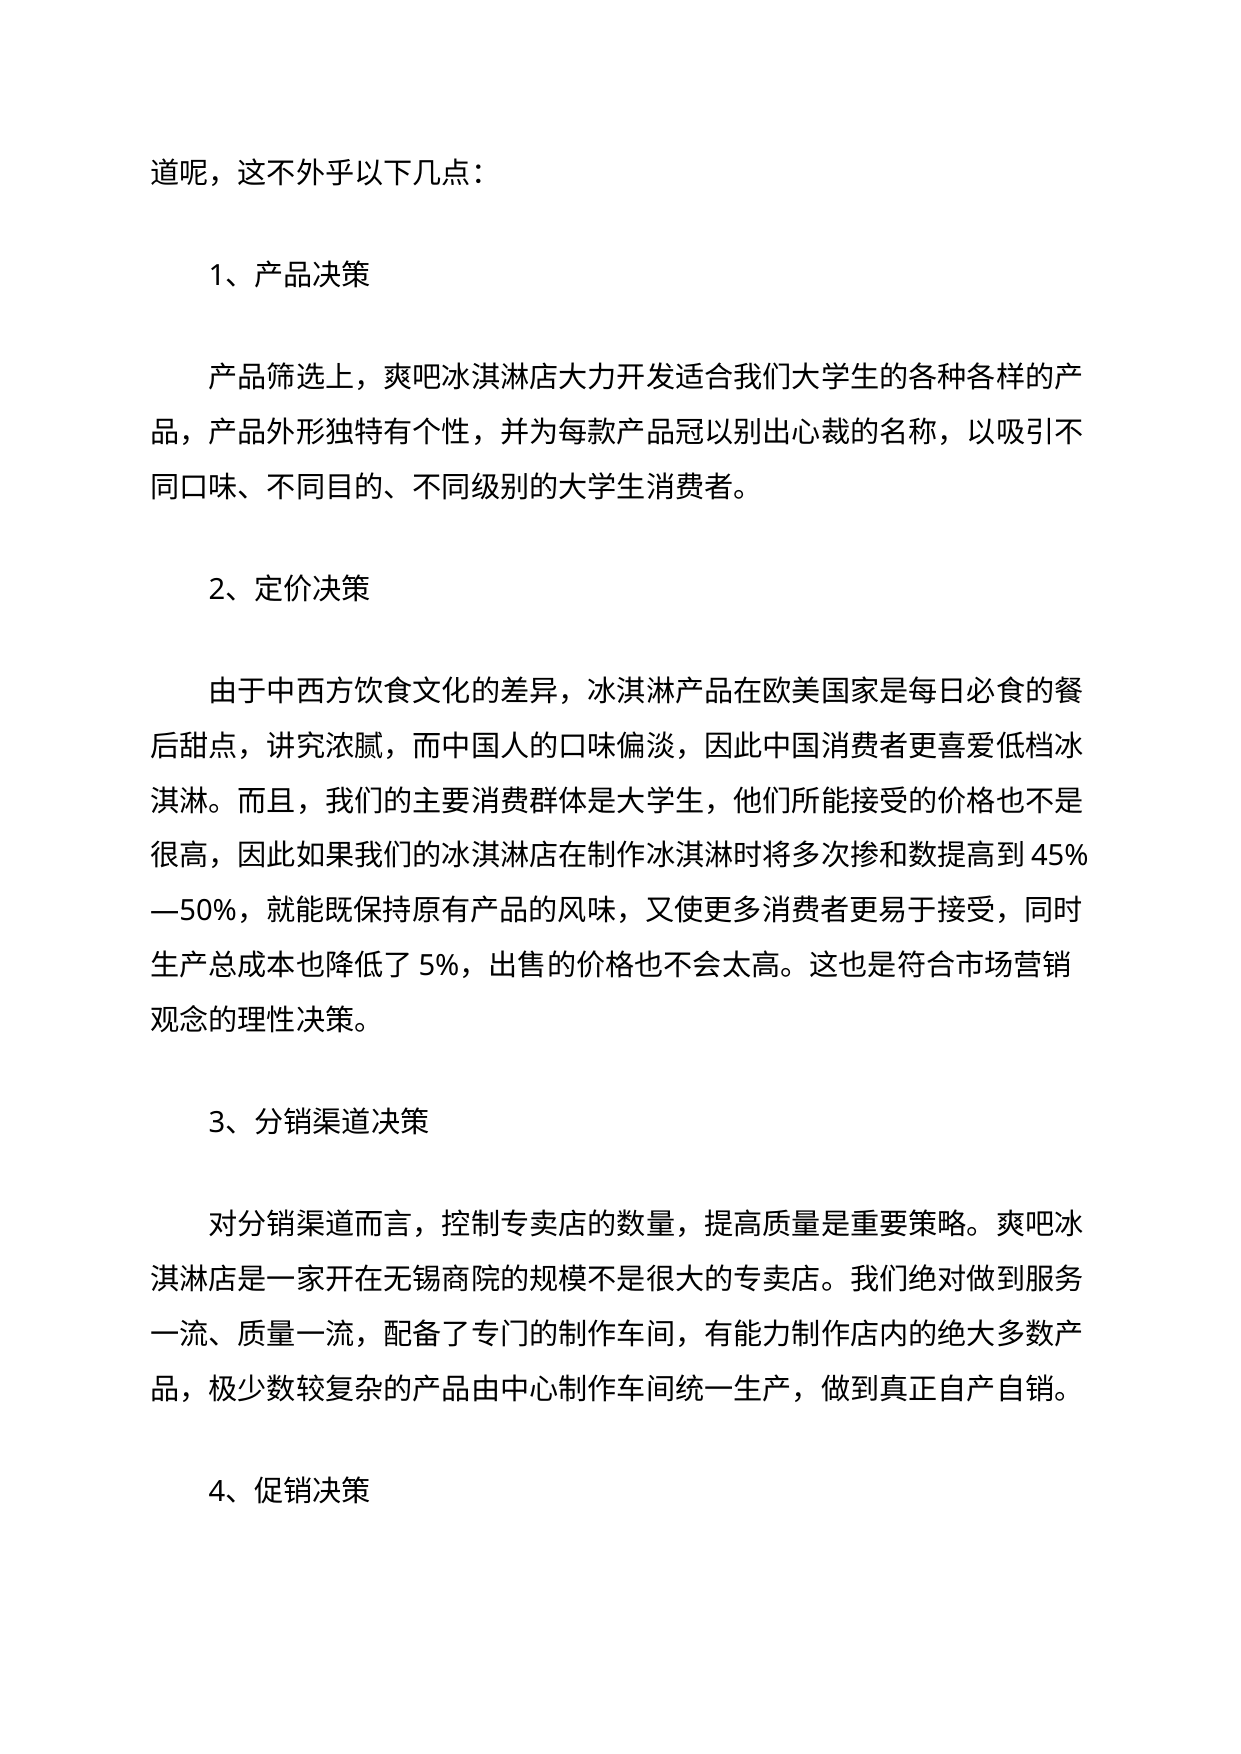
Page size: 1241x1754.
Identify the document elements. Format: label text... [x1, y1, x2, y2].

text 3、分销渠道决策 [150, 1099, 1090, 1141]
text 对分销渠道而言，控制专卖店的数量，提高质量是重要策略。爽吧冰淇淋店是一家开在无锡商院的规模不是很大的专卖店。我们绝对做到服务一流、质量一流，配备了专门的制作车间，有能力制作店内的绝大多数产品，极少数较复杂的产品由中心制作车间统一生产，做到真正自产自销。 [150, 1201, 1090, 1408]
text 产品筛选上，爽吧冰淇淋店大力开发适合我们大学生的各种各样的产品，产品外形独特有个性，并为每款产品冠以别出心裁的名称，以吸引不同口味、不同目的、不同级别的大学生消费者。 [150, 354, 1090, 506]
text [150, 150, 1090, 192]
text 1、产品决策 [150, 252, 1090, 294]
text 2、定价决策 [150, 565, 1090, 608]
text 4、促销决策 [150, 1467, 1090, 1509]
text 由于中西方饮食文化的差异，冰淇淋产品在欧美国家是每日必食的餐后甜点，讲究浓腻，而中国人的口味偏淡，因此中国消费者更喜爱低档冰淇淋。而且，我们的主要消费群体是大学生，他们所能接受的价格也不是很高，因此如果我们的冰淇淋店在制作冰淇淋时将多次掺和数提高到45%—50%，就能既保持原有产品的风味，又使更多消费者更易于接受，同时生产总成本也降低了5%，出售的价格也不会太高。这也是符合市场营销观念的理性决策。 [150, 667, 1090, 1039]
